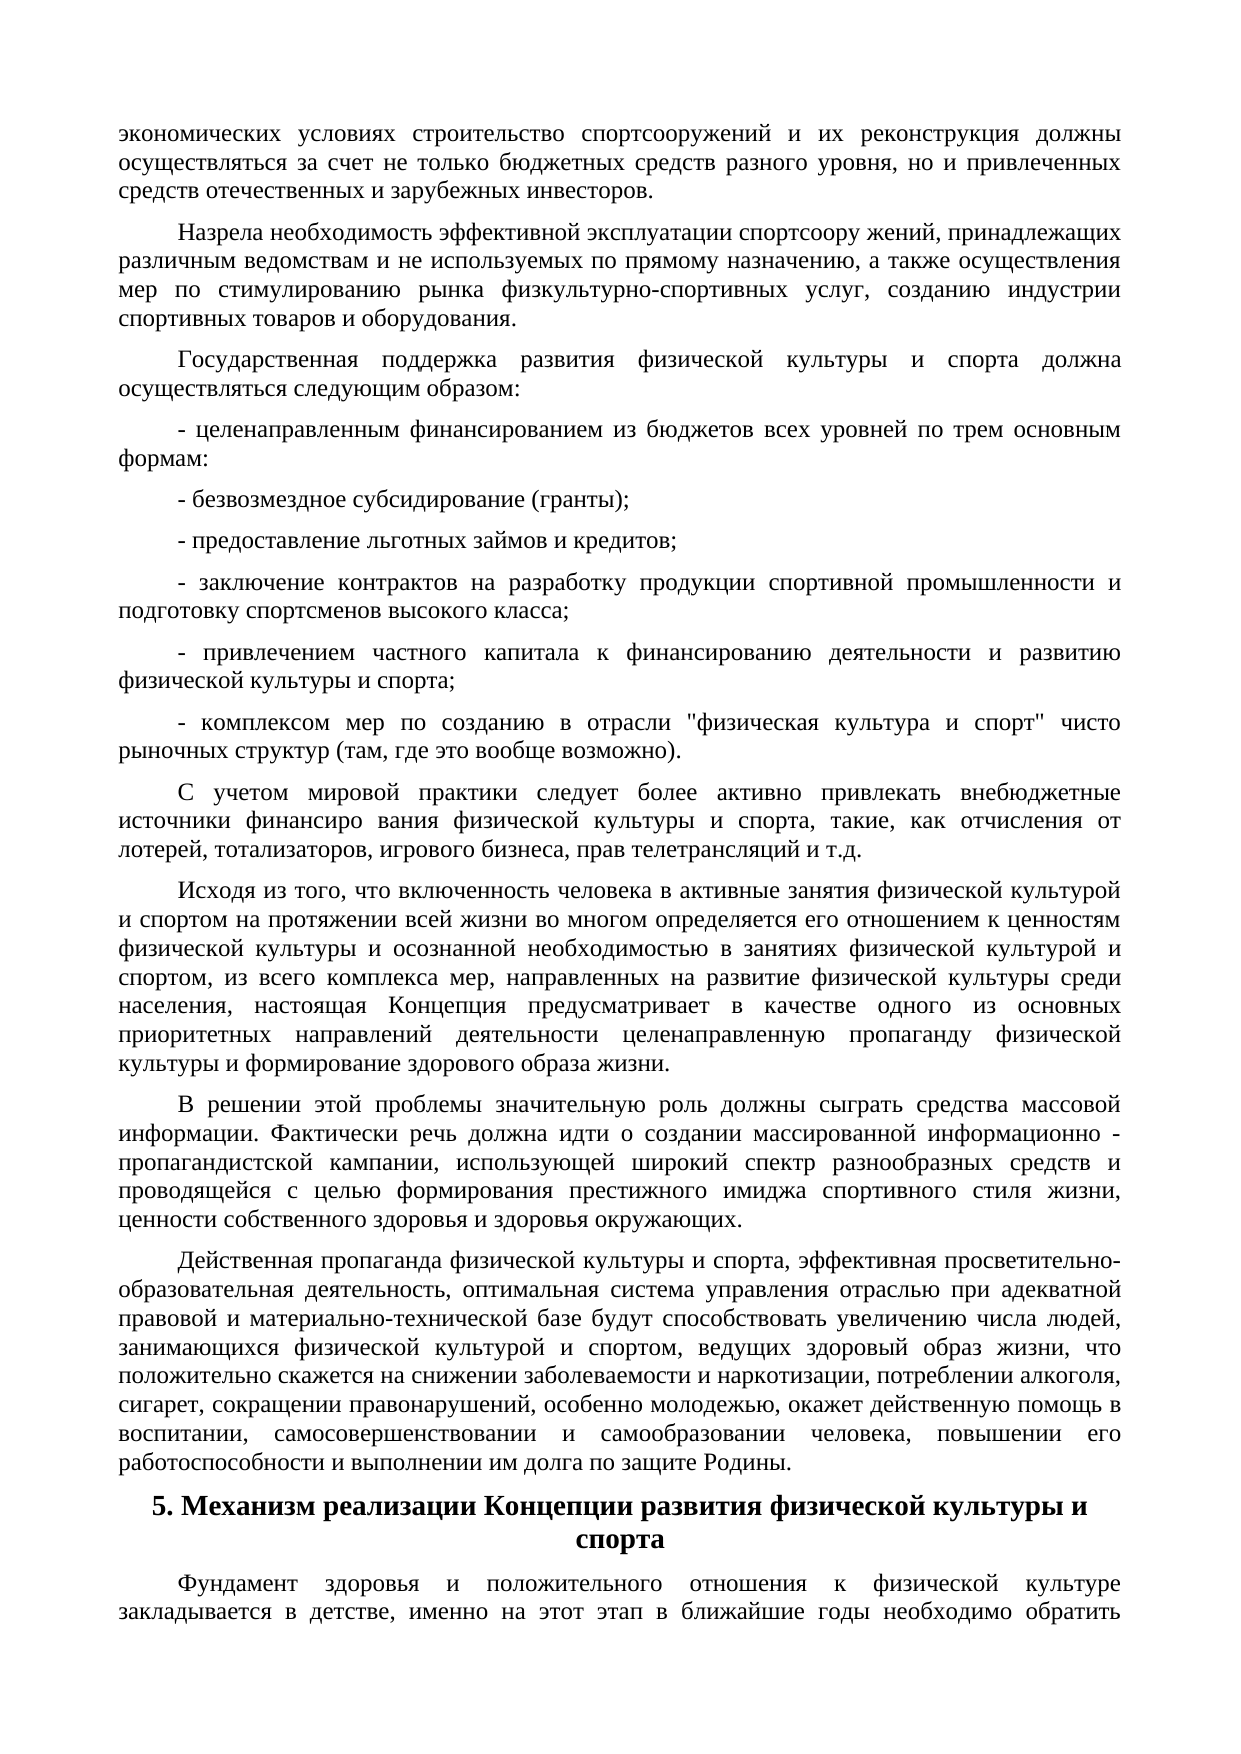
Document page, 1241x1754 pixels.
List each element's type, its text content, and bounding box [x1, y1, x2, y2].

text - безвозмездное субсидирование (гранты); [118, 484, 1122, 513]
text - целенаправленным финансированием из бюджетов всех уровней по трем основным формам: [118, 414, 1122, 472]
text - предоставление льготных займов и кредитов; [118, 526, 1122, 554]
text - привлечением частного капитала к финансированию деятельности и развитию физической культуры и спорта; [118, 637, 1122, 694]
text - комплексом мер по созданию в отрасли "физическая культура и спорт" чисто рыночных структур (там, где это вообще возможно). [118, 707, 1122, 764]
text В решении этой проблемы значительную роль должны сыграть средства массовой информации. Фактически речь должна идти о создании массированной информационно -пропагандистской кампании, использующей широкий спектр разнообразных средств и проводящейся с целью формирования престижного имиджа спортивного стиля жизни, ценности собственного здоровья и здоровья окружающих. [118, 1089, 1122, 1233]
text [118, 118, 1122, 204]
text Действенная пропаганда физической культуры и спорта, эффективная просветительно-образовательная деятельность, оптимальная система управления отраслью при адекватной правовой и материально-технической базе будут способствовать увеличению числа людей, занимающихся физической культурой и спортом, ведущих здоровый образ жизни, что положительно скажется на снижении заболеваемости и наркотизации, потреблении алкоголя, сигарет, сокращении правонарушений, особенно молодежью, окажет действенную помощь в воспитании, самосовершенствовании и самообразовании человека, повышении его работоспособности и выполнении им долга по защите Родины. [118, 1246, 1122, 1476]
text - заключение контрактов на разработку продукции спортивной промышленности и подготовку спортсменов высокого класса; [118, 567, 1122, 624]
text Назрела необходимость эффективной эксплуатации спортсоору жений, принадлежащих различным ведомствам и не используемых по прямому назначению, а также осуществления мер по стимулированию рынка физкультурно-спортивных услуг, созданию индустрии спортивных товаров и оборудования. [118, 217, 1122, 332]
text Исходя из того, что включенность человека в активные занятия физической культурой и спортом на протяжении всей жизни во многом определяется его отношением к ценностям физической культуры и осознанной необходимостью в занятиях физической культурой и спортом, из всего комплекса мер, направленных на развитие физической культуры среди населения, настоящая Концепция предусматривает в качестве одного из основных приоритетных направлений деятельности целенаправленную пропаганду физической культуры и формирование здорового образа жизни. [118, 876, 1122, 1077]
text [118, 1568, 1122, 1625]
text С учетом мировой практики следует более активно привлекать внебюджетные источники финансиро вания физической культуры и спорта, такие, как отчисления от лотерей, тотализаторов, игрового бизнеса, прав телетрансляций и т.д. [118, 777, 1122, 863]
text 5. Механизм реализации Концепции развития физической культуры и спорта [118, 1488, 1122, 1555]
text Государственная поддержка развития физической культуры и спорта должна осуществляться следующим образом: [118, 344, 1122, 402]
